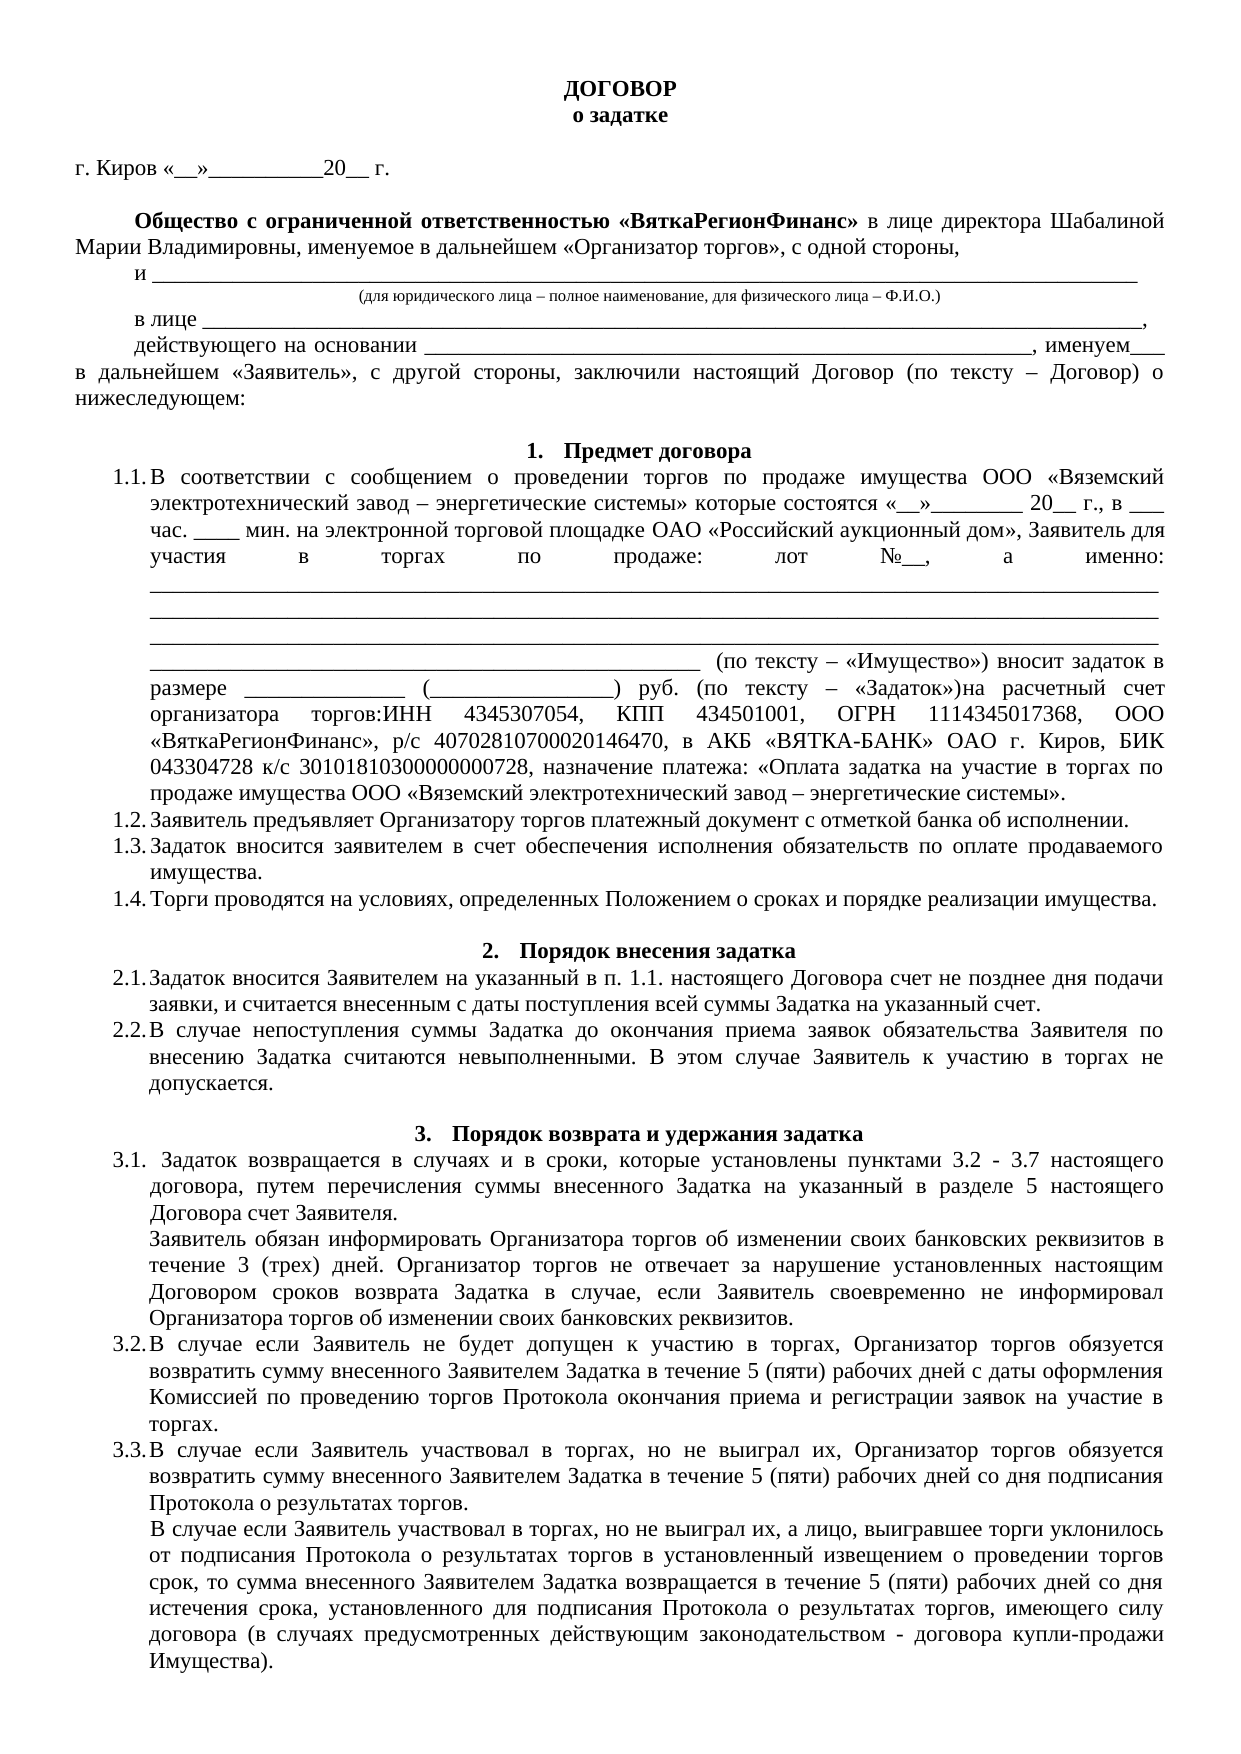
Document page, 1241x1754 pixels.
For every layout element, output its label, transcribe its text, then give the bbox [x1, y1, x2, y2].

text Заявитель обязан информировать Организатора торгов об изменении своих банковских реквизитов в течение 3 (трех) дней. Организатор торгов не отвечает за нарушение установленных настоящим Договором сроков возврата Задатка в случае, если Заявитель своевременно не информировал Организатора торгов об изменении своих банковских реквизитов. [149, 1225, 1165, 1331]
list В случае если Заявитель не будет допущен к участию в торгах, Организатор торгов обязуется возвратить сумму внесенного Заявителем Задатка в течение 5 (пяти) рабочих дней с даты оформления Комиссией по проведению торгов Протокола окончания приема и регистрации заявок на участие в торгах. [112, 1331, 1165, 1436]
list Торги проводятся на условиях, определенных Положением о сроках и порядке реализации имущества. [112, 885, 1165, 911]
list Порядок возврата и удержания задатка [112, 1120, 1165, 1146]
list В случае если Заявитель участвовал в торгах, но не выиграл их, Организатор торгов обязуется возвратить сумму внесенного Заявителем Задатка в течение 5 (пяти) рабочих дней со дня подписания Протокола о результатах торгов. [112, 1436, 1165, 1515]
text о задатке [75, 101, 1165, 128]
text Общество с ограниченной ответственностью «ВяткаРегионФинанс» в лице директора Шабалиной Марии Владимировны, именуемое в дальнейшем «Организатор торгов», с одной стороны, [75, 207, 1165, 259]
text (для юридического лица – полное наименование, для физического лица – Ф.И.О.) [75, 286, 1165, 305]
list Предмет договора [112, 437, 1165, 463]
list В соответствии с сообщением о проведении торгов по продаже имущества ООО «Вяземский электротехнический завод – энергетические системы» которые состоятся «__»________ 20__ г., в ___ час. ____ мин. на электронной торговой площадке ОАО «Российский аукционный дом», Заявитель для участия в торгах по продаже: лот №__, а именно: ________________________________________________________________________________________________________________________________________________________________________________________________________________________________________________________________________________________________________________________ (по тексту – «Имущество») вносит задаток в размере ______________ (________________) руб. (по тексту – «Задаток»)на расчетный счет организатора торгов:ИНН 4345307054, КПП 434501001, ОГРН 1114345017368, ООО «ВяткаРегионФинанс», р/с 40702810700020146470, в АКБ «ВЯТКА-БАНК» ОАО г. Киров, БИК 043304728 к/с 30101810300000000728, назначение платежа: «Оплата задатка на участие в торгах по продаже имущества ООО «Вяземский электротехнический завод – энергетические системы». [112, 463, 1165, 806]
text и ______________________________________________________________________________________ [75, 259, 1165, 286]
list Задаток возвращается в случаях и в сроки, которые установлены пунктами 3.2 - 3.7 настоящего договора, путем перечисления суммы внесенного Задатка на указанный в разделе 5 настоящего Договора счет Заявителя. [112, 1146, 1165, 1225]
text г. Киров «__»__________20__ г. [75, 154, 1165, 180]
text действующего на основании _____________________________________________________, именуем___ в дальнейшем «Заявитель», с другой стороны, заключили настоящий Договор (по тексту – Договор) о нижеследующем: [75, 331, 1165, 410]
list Порядок внесения задатка [112, 937, 1165, 964]
text в лице __________________________________________________________________________________, [75, 305, 1165, 331]
list Задаток вносится Заявителем на указанный в п. 1.1. настоящего Договора счет не позднее дня подачи заявки, и считается внесенным с даты поступления всей суммы Задатка на указанный счет. [112, 964, 1165, 1017]
text В случае если Заявитель участвовал в торгах, но не выиграл их, а лицо, выигравшее торги уклонилось от подписания Протокола о результатах торгов в установленный извещением о проведении торгов срок, то сумма внесенного Заявителем Задатка возвращается в течение 5 (пяти) рабочих дней со дня истечения срока, установленного для подписания Протокола о результатах торгов, имеющего силу договора (в случаях предусмотренных действующим законодательством - договора купли-продажи Имущества). [149, 1515, 1165, 1673]
list Заявитель предъявляет Организатору торгов платежный документ с отметкой банка об исполнении. [112, 806, 1165, 832]
text ДОГОВОР [75, 75, 1165, 101]
list В случае непоступления суммы Задатка до окончания приема заявок обязательства Заявителя по внесению Задатка считаются невыполненными. В этом случае Заявитель к участию в торгах не допускается. [112, 1017, 1165, 1096]
list Задаток вносится заявителем в счет обеспечения исполнения обязательств по оплате продаваемого имущества. [112, 832, 1165, 885]
